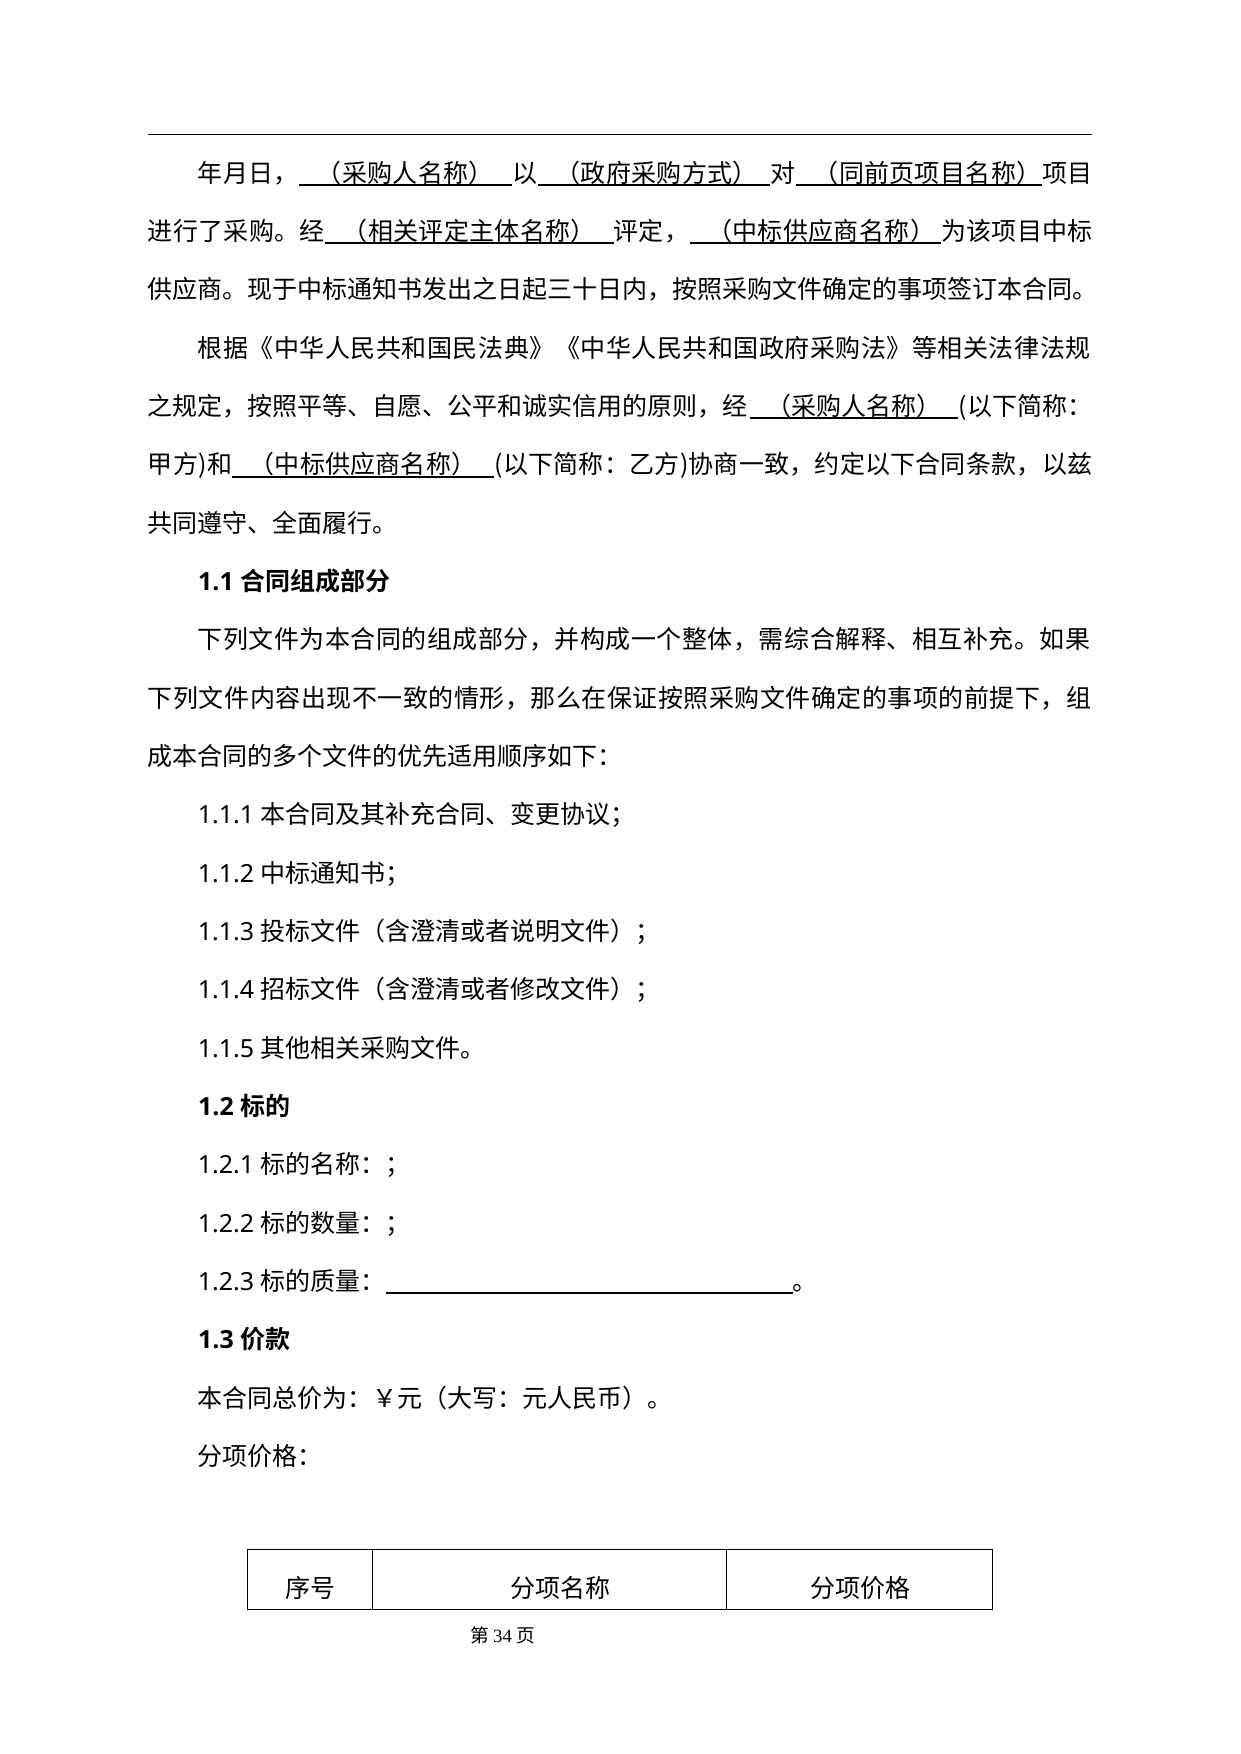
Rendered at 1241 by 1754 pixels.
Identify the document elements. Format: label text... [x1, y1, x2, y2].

text 1.1.3 投标文件（含澄清或者说明文件）； [148, 894, 1092, 952]
text 1.2.3 标的质量： 。 [148, 1244, 1092, 1302]
text 1.2.1 标的名称：； [148, 1127, 1092, 1185]
text 年月日， （采购人名称） 以 （政府采购方式） 对 （同前页项目名称）项目进行了采购。经 （相关评定主体名称） 评定， （中标供应商名称） 为该项目中标供应商。现于中标通知书发出之日起三十日内，按照采购文件确定的事项签订本合同。 [148, 135, 1092, 310]
table_header 分项名称 [373, 1550, 726, 1609]
text 1.2 标的 [148, 1069, 1092, 1127]
text 1.2.2 标的数量：； [148, 1185, 1092, 1244]
text 1.1.4 招标文件（含澄清或者修改文件）； [148, 952, 1092, 1010]
text 根据《中华人民共和国民法典》《中华人民共和国政府采购法》等相关法律法规之规定，按照平等、自愿、公平和诚实信用的原则，经 （采购人名称） (以下简称：甲方)和 （中标供应商名称） (以下简称：乙方)协商一致，约定以下合同条款，以兹共同遵守、全面履行。 [148, 310, 1092, 544]
text 1.3 价款 [148, 1302, 1092, 1360]
table_header 序号 [248, 1550, 372, 1609]
text 1.1.1 本合同及其补充合同、变更协议； [148, 777, 1092, 835]
text 1.1 合同组成部分 [148, 544, 1092, 602]
text 分项价格： [148, 1419, 1092, 1477]
table_header 分项价格 [727, 1550, 992, 1609]
text 本合同总价为：￥元（大写：元人民币）。 [148, 1360, 1092, 1419]
text 下列文件为本合同的组成部分，并构成一个整体，需综合解释、相互补充。如果下列文件内容出现不一致的情形，那么在保证按照采购文件确定的事项的前提下，组成本合同的多个文件的优先适用顺序如下： [148, 602, 1092, 777]
text 1.1.2 中标通知书； [148, 835, 1092, 894]
text 1.1.5 其他相关采购文件。 [148, 1010, 1092, 1069]
